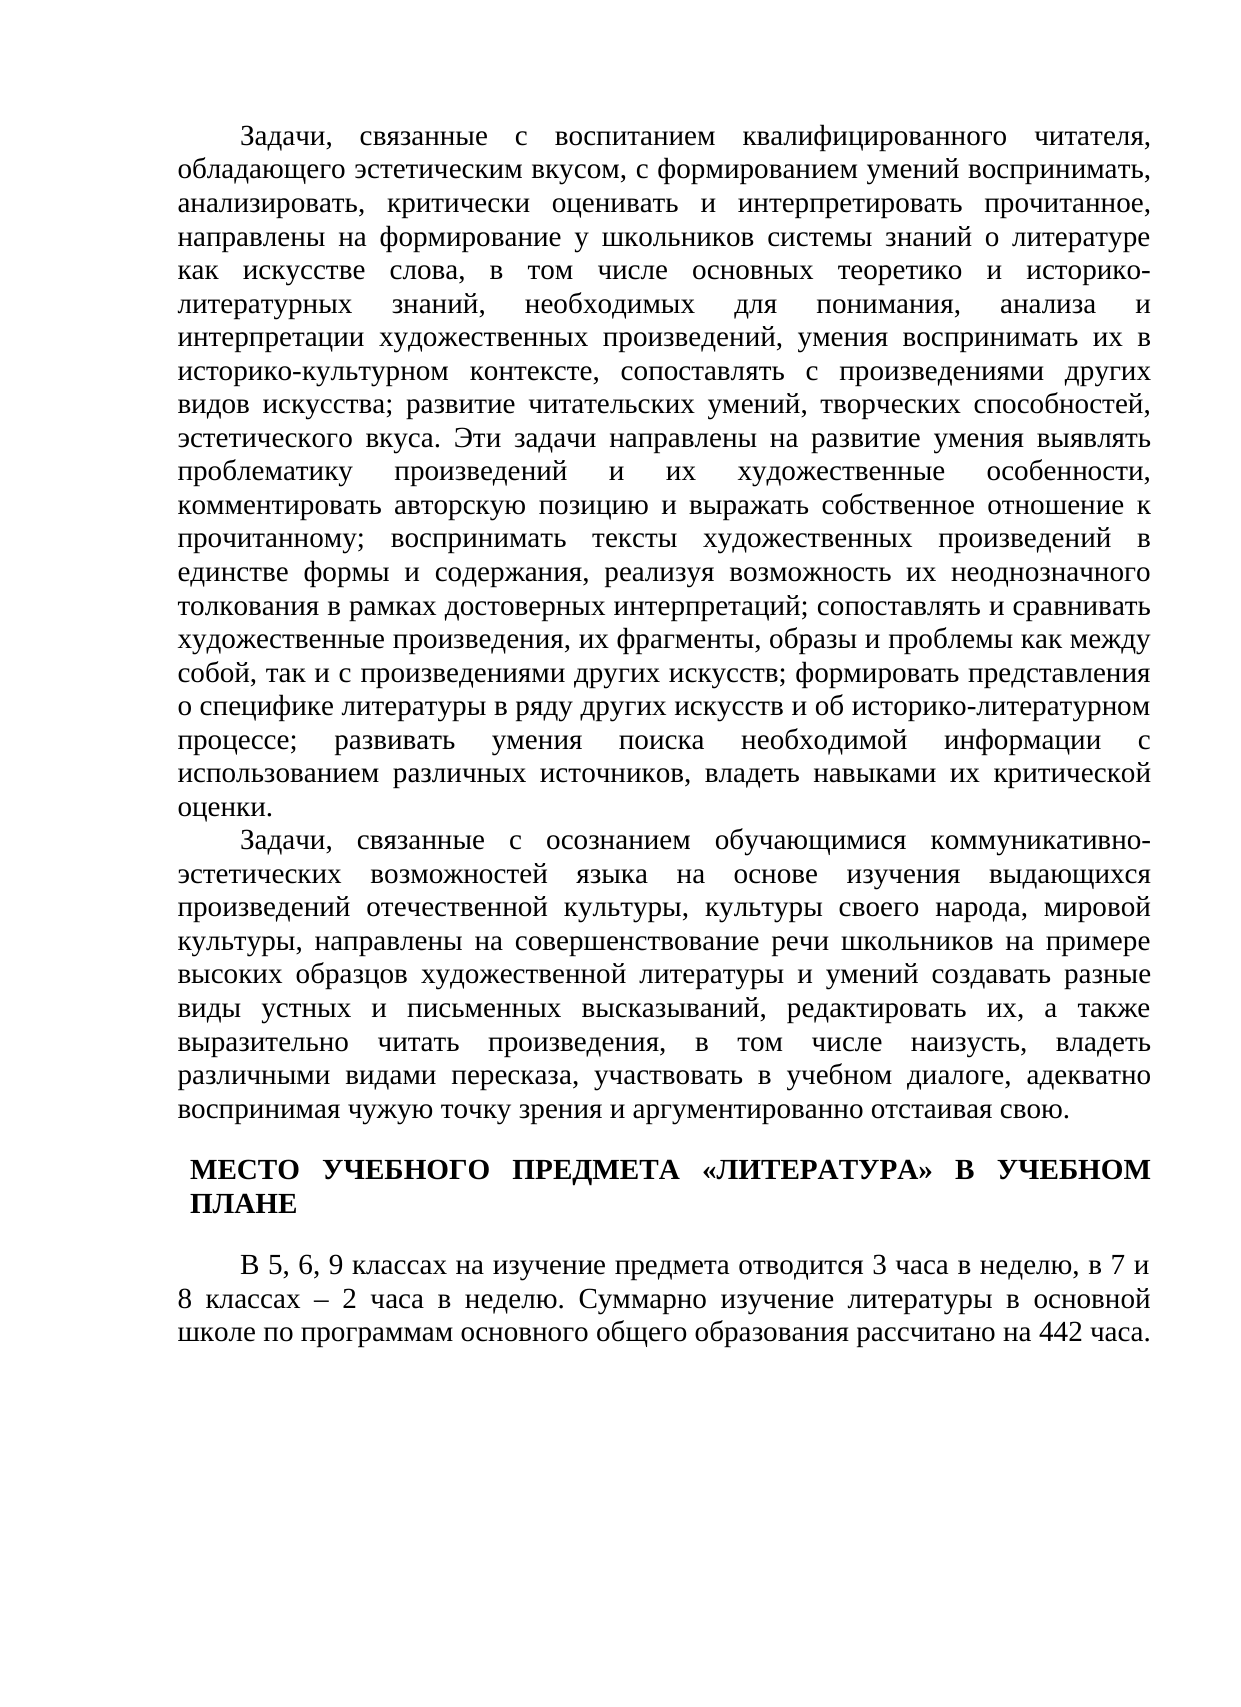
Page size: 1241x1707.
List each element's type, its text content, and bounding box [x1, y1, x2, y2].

text Задачи, связанные с воспитанием квалифицированного читателя, обладающего эстетическим вкусом, с формированием умений воспринимать, анализировать, критически оценивать и интерпретировать прочитанное, направлены на формирование у школьников системы знаний о литературе как искусстве слова, в том числе основных теоретико и историко-литературных знаний, необходимых для понимания, анализа и интерпретации художественных произведений, умения воспринимать их в историко-культурном контексте, сопоставлять с произведениями других видов искусства; развитие читательских умений, творческих способностей, эстетического вкуса. Эти задачи направлены на развитие умения выявлять проблематику произведений и их художественные особенности, комментировать авторскую позицию и выражать собственное отношение к прочитанному; воспринимать тексты художественных произведений в единстве формы и содержания, реализуя возможность их неоднозначного толкования в рамках достоверных интерпретаций; сопоставлять и сравнивать художественные произведения, их фрагменты, образы и проблемы как между собой, так и с произведениями других искусств; формировать представления о специфике литературы в ряду других искусств и об историко-литературном процессе; развивать умения поиска необходимой информации с использованием различных источников, владеть навыками их критической оценки. [177, 118, 1152, 822]
text В 5, 6, 9 классах на изучение предмета отводится 3 часа в неделю, в 7 и 8 классах – 2 часа в неделю. Суммарно изучение литературы в основной школе по программам основного общего образования рассчитано на 442 часа. [177, 1247, 1152, 1348]
text МЕСТО УЧЕБНОГО ПРЕДМЕТА «ЛИТЕРАТУРА» В УЧЕБНОМ ПЛАНЕ [190, 1152, 1152, 1219]
text Задачи, связанные с осознанием обучающимися коммуникативно-эстетических возможностей языка на основе изучения выдающихся произведений отечественной культуры, культуры своего народа, мировой культуры, направлены на совершенствование речи школьников на примере высоких образцов художественной литературы и умений создавать разные виды устных и письменных высказываний, редактировать их, а также выразительно читать произведения, в том числе наизусть, владеть различными видами пересказа, участвовать в учебном диалоге, адекватно воспринимая чужую точку зрения и аргументированно отстаивая свою. [177, 822, 1152, 1124]
